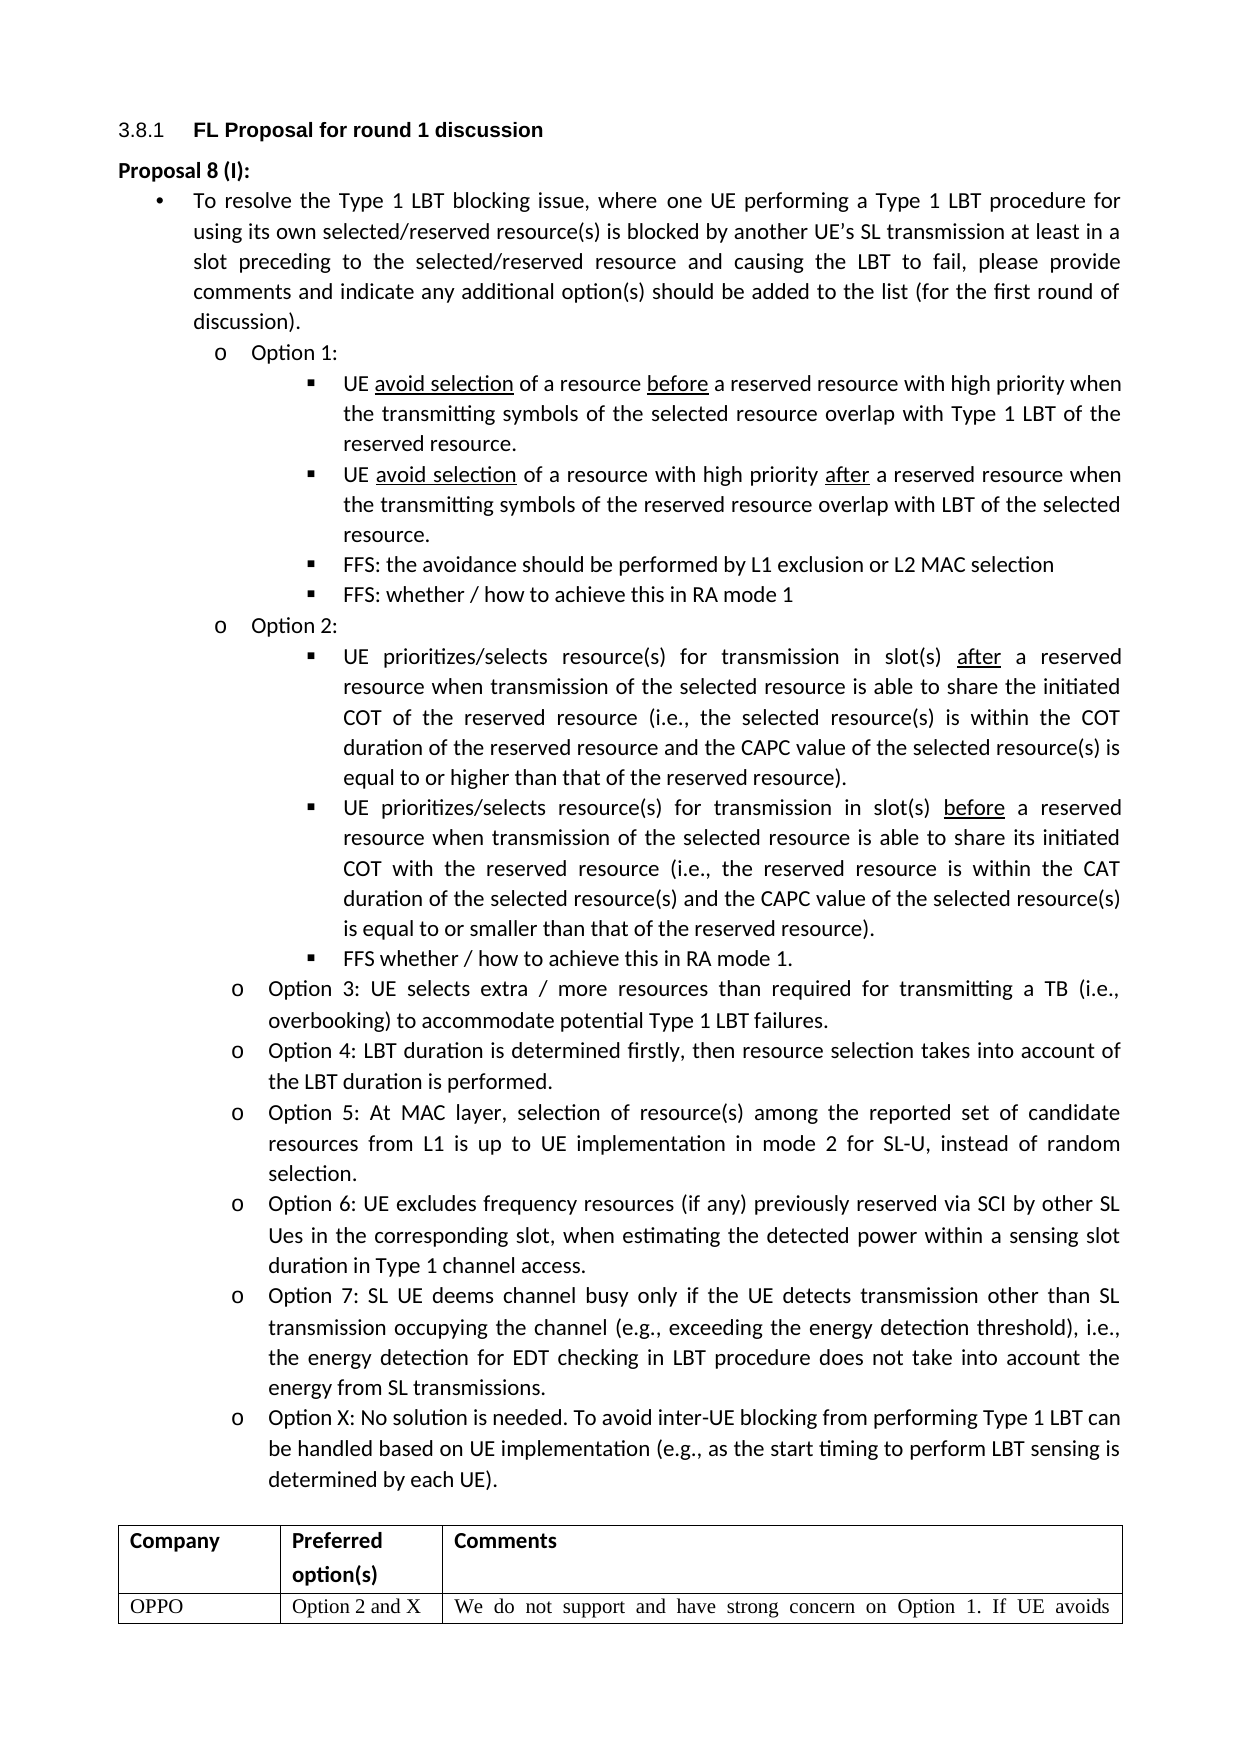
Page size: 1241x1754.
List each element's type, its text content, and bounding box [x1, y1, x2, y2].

list Option 5: At MAC layer, selection of resource(s) among the reported set of candidate resources from L1 is up to UE implementation in mode 2 for SL-U, instead of random selection. [231, 1098, 1122, 1187]
list Option 6: UE excludes frequency resources (if any) previously reserved via SCI by other SL Ues in the corresponding slot, when estimating the detected power within a sensing slot duration in Type 1 channel access. [231, 1189, 1122, 1279]
list UE prioritizes/selects resource(s) for transmission in slot(s) before a reserved resource when transmission of the selected resource is able to share its initiated COT with the reserved resource (i.e., the reserved resource is within the CAT duration of the selected resource(s) and the CAPC value of the selected resource(s) is equal to or smaller than that of the reserved resource). [306, 793, 1122, 942]
subtitle FL Proposal for round 1 discussion [118, 118, 1122, 142]
list FFS whether / how to achieve this in RA mode 1. [306, 944, 1122, 972]
list Option X: No solution is needed. To avoid inter-UE blocking from performing Type 1 LBT can be handled based on UE implementation (e.g., as the start timing to perform LBT sensing is determined by each UE). [231, 1403, 1122, 1493]
list FFS: the avoidance should be performed by L1 exclusion or L2 MAC selection [306, 550, 1122, 578]
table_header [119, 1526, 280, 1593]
list Option 1: [213, 338, 1122, 367]
list To resolve the Type 1 LBT blocking issue, where one UE performing a Type 1 LBT procedure for using its own selected/reserved resource(s) is blocked by another UE’s SL transmission at least in a slot preceding to the selected/reserved resource and causing the LBT to fail, please provide comments and indicate any additional option(s) should be added to the list (for the first round of discussion). [156, 187, 1122, 336]
text Proposal 8 (I): [118, 156, 1122, 184]
list UE avoid selection of a resource with high priority after a reserved resource when the transmitting symbols of the reserved resource overlap with LBT of the selected resource. [306, 460, 1122, 548]
list UE prioritizes/selects resource(s) for transmission in slot(s) after a reserved resource when transmission of the selected resource is able to share the initiated COT of the reserved resource (i.e., the selected resource(s) is within the COT duration of the reserved resource and the CAPC value of the selected resource(s) is equal to or higher than that of the reserved resource). [306, 642, 1122, 791]
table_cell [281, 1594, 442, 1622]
list Option 4: LBT duration is determined firstly, then resource selection takes into account of the LBT duration is performed. [231, 1036, 1122, 1096]
list Option 3: UE selects extra / more resources than required for transmitting a TB (i.e., overbooking) to accommodate potential Type 1 LBT failures. [231, 974, 1122, 1034]
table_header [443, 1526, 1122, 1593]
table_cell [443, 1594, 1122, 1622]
list FFS: whether / how to achieve this in RA mode 1 [306, 581, 1122, 609]
list UE avoid selection of a resource before a reserved resource with high priority when the transmitting symbols of the selected resource overlap with Type 1 LBT of the reserved resource. [306, 369, 1122, 458]
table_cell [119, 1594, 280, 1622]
list Option 7: SL UE deems channel busy only if the UE detects transmission other than SL transmission occupying the channel (e.g., exceeding the energy detection threshold), i.e., the energy detection for EDT checking in LBT procedure does not take into account the energy from SL transmissions. [231, 1281, 1122, 1401]
list Option 2: [213, 611, 1122, 640]
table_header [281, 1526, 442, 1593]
